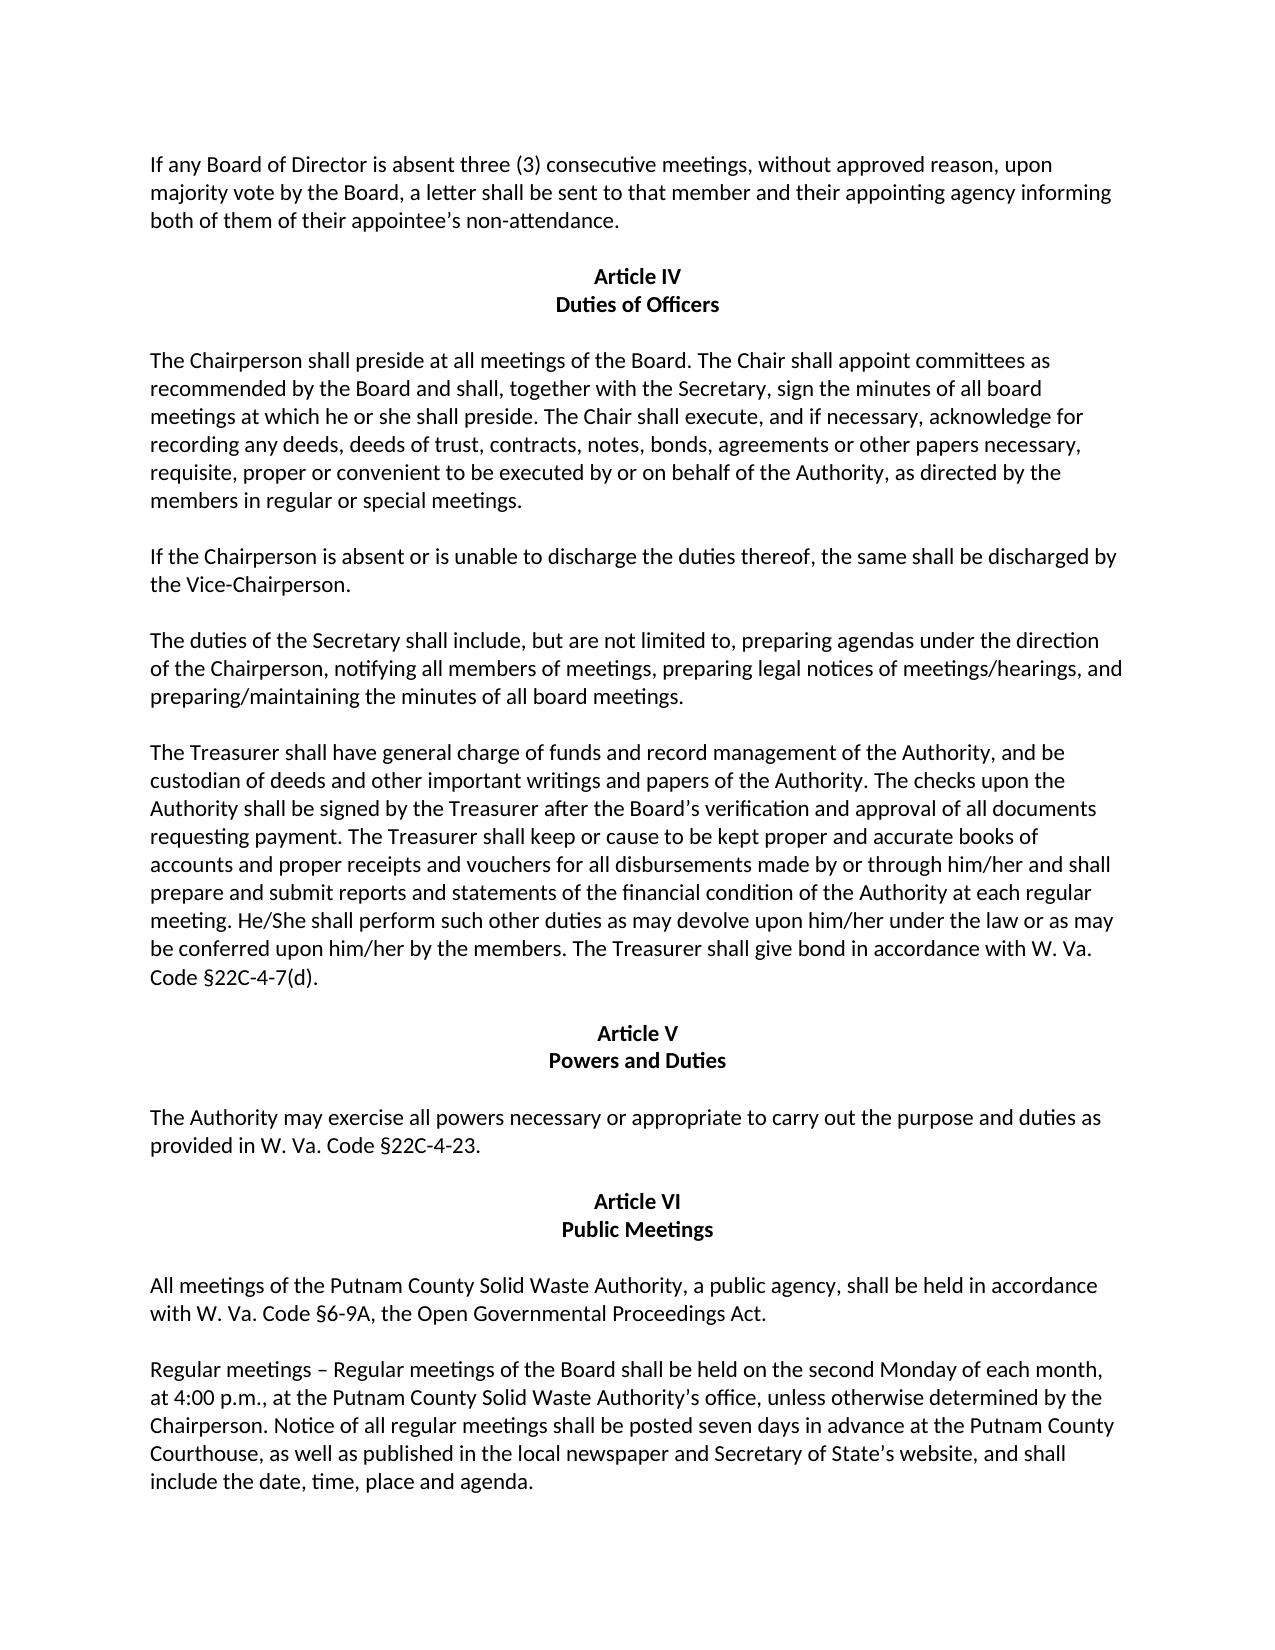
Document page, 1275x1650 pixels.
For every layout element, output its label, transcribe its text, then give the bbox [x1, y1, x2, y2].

text Powers and Duties [150, 1047, 1125, 1075]
text The duties of the Secretary shall include, but are not limited to, preparing agendas under the direction of the Chairperson, notifying all members of meetings, preparing legal notices of meetings/hearings, and preparing/maintaining the minutes of all board meetings. [150, 626, 1125, 710]
text The Authority may exercise all powers necessary or appropriate to carry out the purpose and duties as provided in W. Va. Code §22C-4-23. [150, 1103, 1125, 1159]
text Article VI [150, 1187, 1125, 1215]
text If any Board of Director is absent three (3) consecutive meetings, without approved reason, upon majority vote by the Board, a letter shall be sent to that member and their appointing agency informing both of them of their appointee’s non-attendance. [150, 150, 1125, 234]
text Regular meetings – Regular meetings of the Board shall be held on the second Monday of each month, at 4:00 p.m., at the Putnam County Solid Waste Authority’s office, unless otherwise determined by the Chairperson. Notice of all regular meetings shall be posted seven days in advance at the Putnam County Courthouse, as well as published in the local newspaper and Secretary of State’s website, and shall include the date, time, place and agenda. [150, 1355, 1125, 1495]
text The Chairperson shall preside at all meetings of the Board. The Chair shall appoint committees as recommended by the Board and shall, together with the Secretary, sign the minutes of all board meetings at which he or she shall preside. The Chair shall execute, and if necessary, acknowledge for recording any deeds, deeds of trust, contracts, notes, bonds, agreements or other papers necessary, requisite, proper or convenient to be executed by or on behalf of the Authority, as directed by the members in regular or special meetings. [150, 346, 1125, 514]
text All meetings of the Putnam County Solid Waste Authority, a public agency, shall be held in accordance with W. Va. Code §6-9A, the Open Governmental Proceedings Act. [150, 1271, 1125, 1327]
text Duties of Officers [150, 290, 1125, 318]
text If the Chairperson is absent or is unable to discharge the duties thereof, the same shall be discharged by the Vice-Chairperson. [150, 542, 1125, 598]
text Public Meetings [150, 1215, 1125, 1243]
text Article V [150, 1019, 1125, 1047]
text Article IV [150, 262, 1125, 290]
text The Treasurer shall have general charge of funds and record management of the Authority, and be custodian of deeds and other important writings and papers of the Authority. The checks upon the Authority shall be signed by the Treasurer after the Board’s verification and approval of all documents requesting payment. The Treasurer shall keep or cause to be kept proper and accurate books of accounts and proper receipts and vouchers for all disbursements made by or through him/her and shall prepare and submit reports and statements of the financial condition of the Authority at each regular meeting. He/She shall perform such other duties as may devolve upon him/her under the law or as may be conferred upon him/her by the members. The Treasurer shall give bond in accordance with W. Va. Code §22C-4-7(d). [150, 738, 1125, 991]
